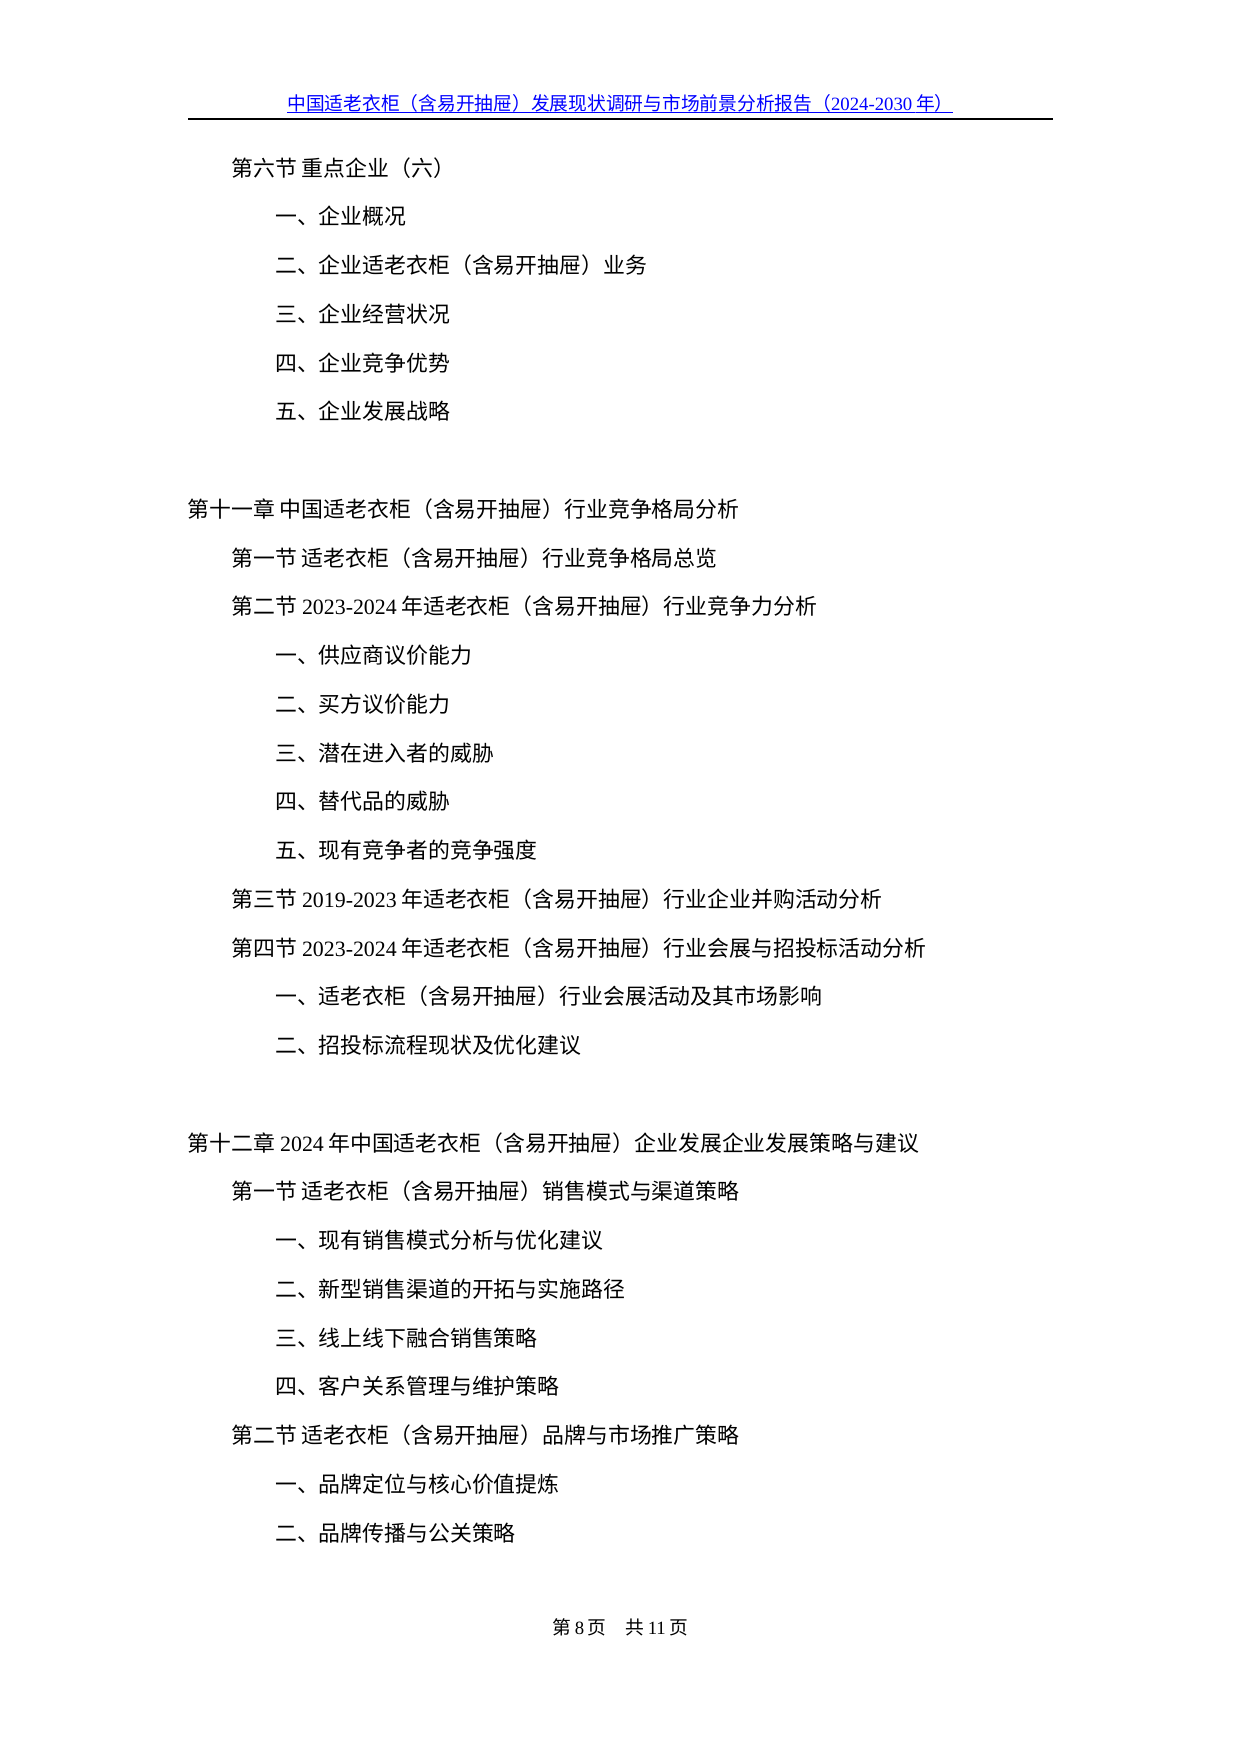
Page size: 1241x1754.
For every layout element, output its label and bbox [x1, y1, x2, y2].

text [187, 150, 1053, 1548]
